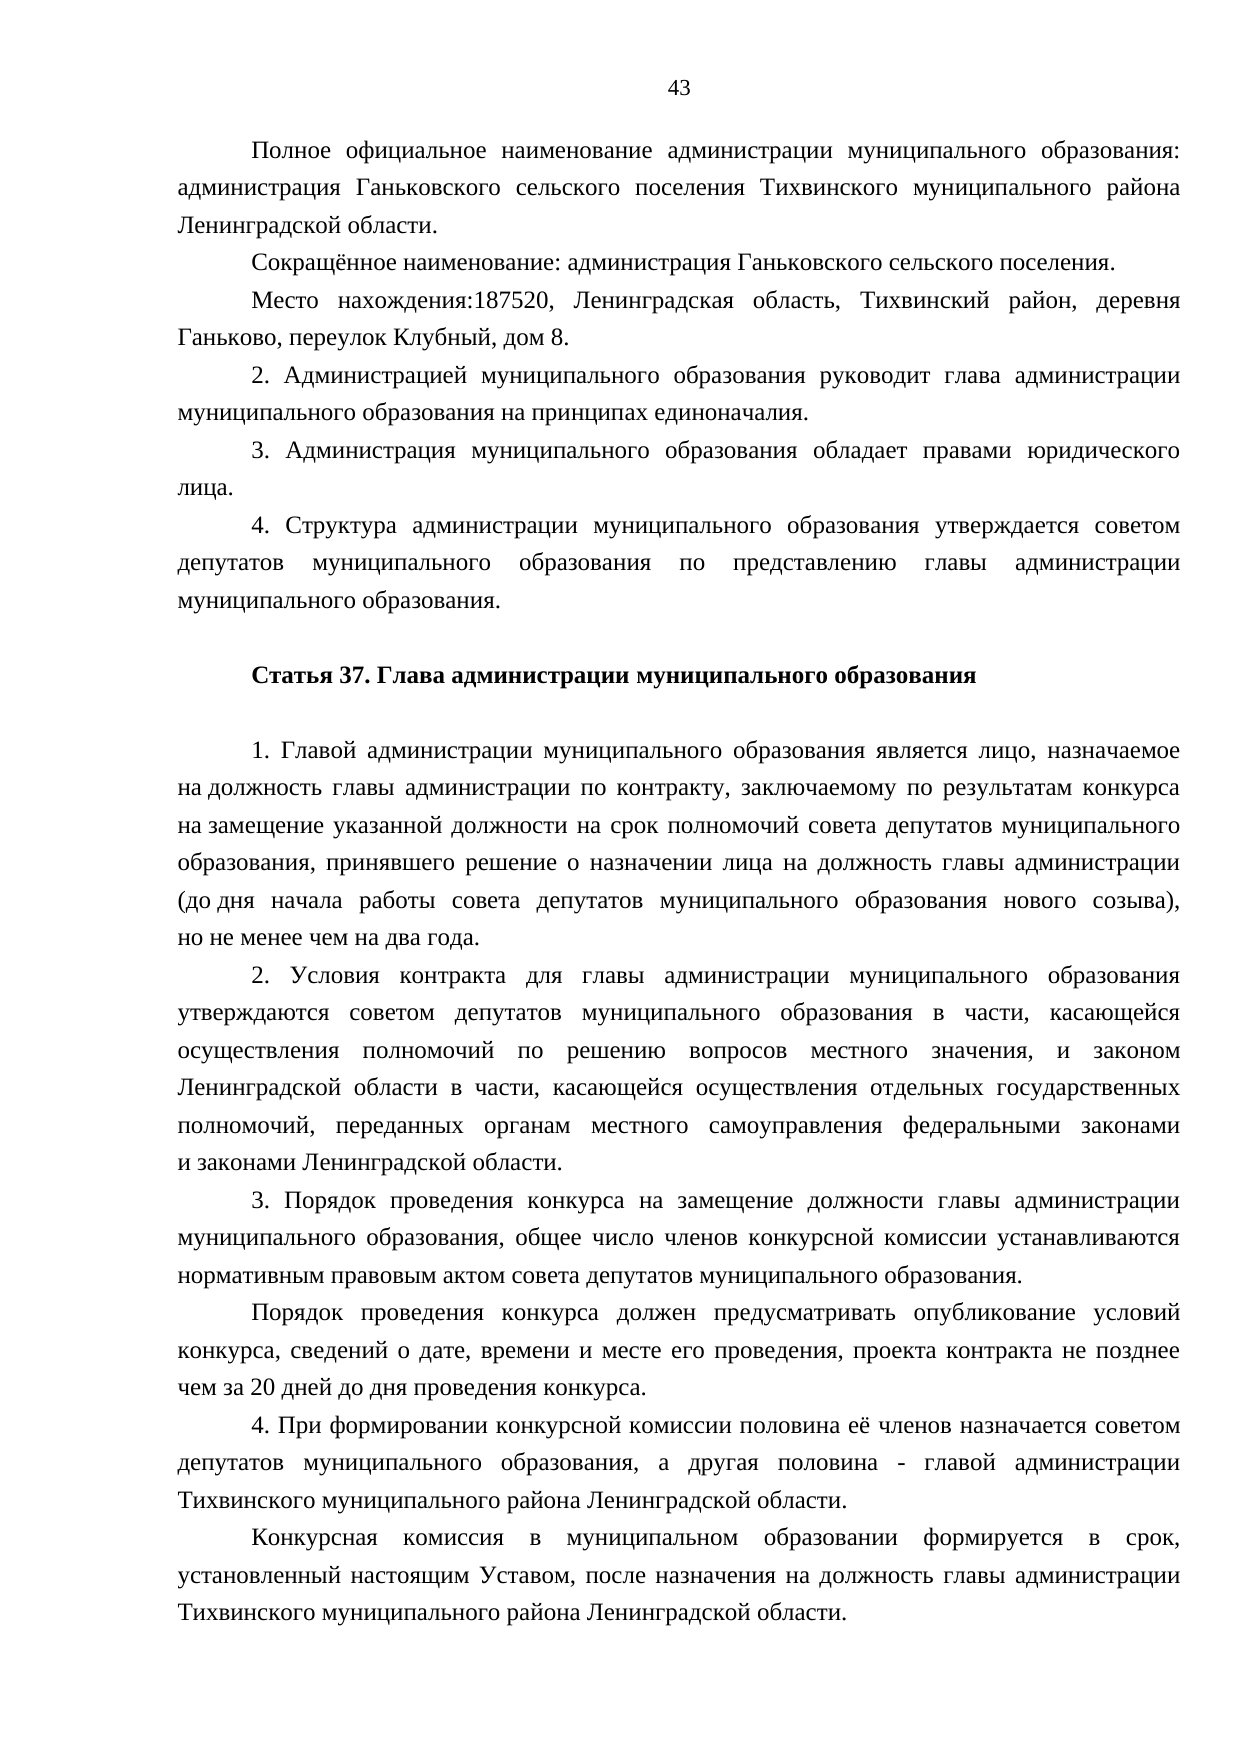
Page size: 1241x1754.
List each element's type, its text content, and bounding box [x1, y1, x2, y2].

text 3. Администрация муниципального образования обладает правами юридического лица. [177, 428, 1181, 503]
text 2. Условия контракта для главы администрации муниципального образования утверждаются советом депутатов муниципального образования в части, касающейся осуществления полномочий по решению вопросов местного значения, и законом Ленинградской области в части, касающейся осуществления отдельных государственных полномочий, переданных органам местного самоуправления федеральными законами и законами Ленинградской области. [177, 953, 1181, 1178]
text 2. Администрацией муниципального образования руководит глава администрации муниципального образования на принципах единоначалия. [177, 353, 1181, 428]
text 3. Порядок проведения конкурса на замещение должности главы администрации муниципального образования, общее число членов конкурсной комиссии устанавливаются нормативным правовым актом совета депутатов муниципального образования. [177, 1178, 1181, 1291]
text Полное официальное наименование администрации муниципального образования: администрация Ганьковского сельского поселения Тихвинского муниципального района Ленинградской области. [177, 128, 1181, 241]
text 4. Структура администрации муниципального образования утверждается советом депутатов муниципального образования по представлению главы администрации муниципального образования. [177, 503, 1181, 616]
text 1. Главой администрации муниципального образования является лицо, назначаемое на должность главы администрации по контракту, заключаемому по результатам конкурса на замещение указанной должности на срок полномочий совета депутатов муниципального образования, принявшего решение о назначении лица на должность главы администрации (до дня начала работы совета депутатов муниципального образования нового созыва), но не менее чем на два года. [177, 728, 1181, 953]
text Место нахождения:187520, Ленинградская область, Тихвинский район, деревня Ганьково, переулок Клубный, дом 8. [177, 278, 1181, 353]
text Сокращённое наименование: администрация Ганьковского сельского поселения. [177, 241, 1181, 278]
text 4. При формировании конкурсной комиссии половина её членов назначается советом депутатов муниципального образования, а другая половина - главой администрации Тихвинского муниципального района Ленинградской области. [177, 1403, 1181, 1516]
text Конкурсная комиссия в муниципальном образовании формируется в срок, установленный настоящим Уставом, после назначения на должность главы администрации Тихвинского муниципального района Ленинградской области. [177, 1516, 1181, 1628]
text Статья 37. Глава администрации муниципального образования [177, 653, 1181, 691]
text Порядок проведения конкурса должен предусматривать опубликование условий конкурса, сведений о дате, времени и месте его проведения, проекта контракта не позднее чем за 20 дней до дня проведения конкурса. [177, 1291, 1181, 1403]
